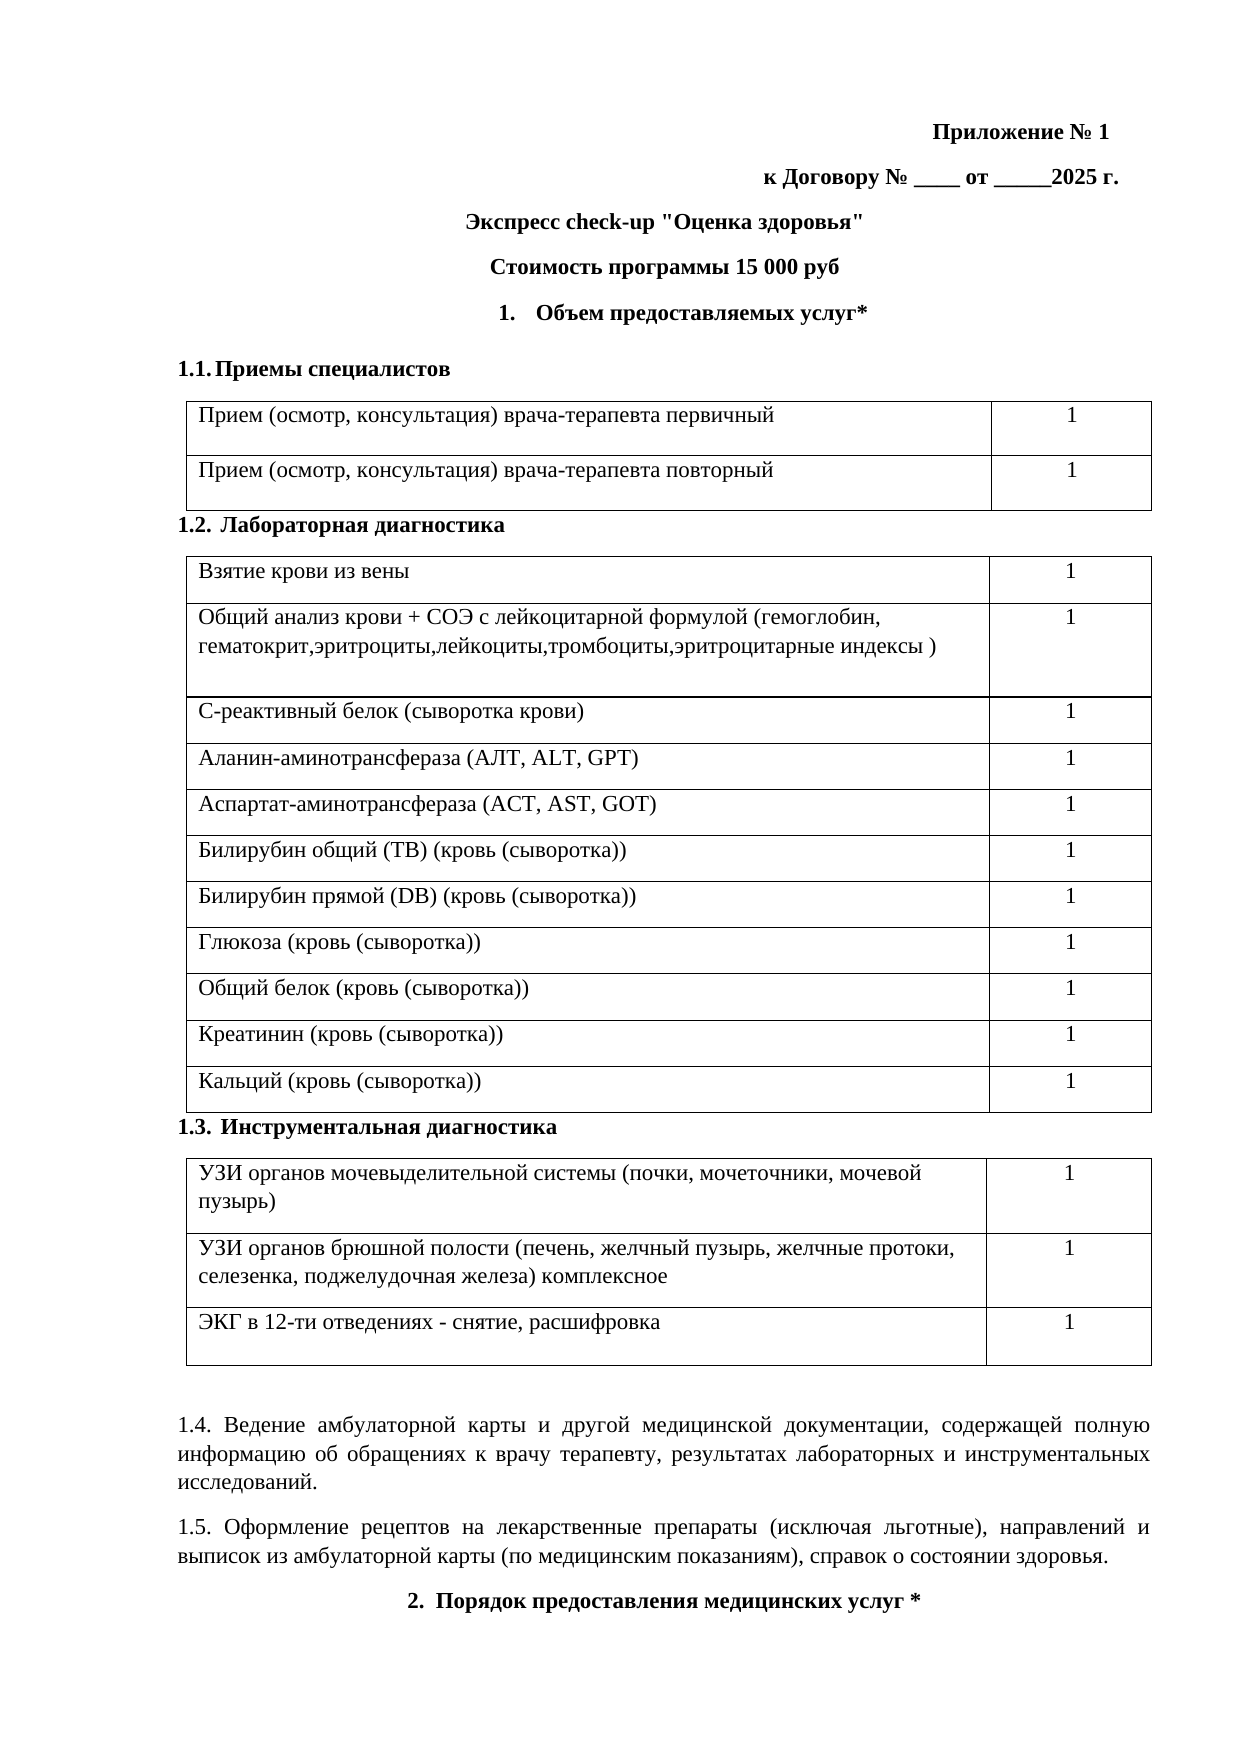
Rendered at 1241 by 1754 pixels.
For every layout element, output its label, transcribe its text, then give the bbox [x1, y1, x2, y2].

table_cell 1 [990, 698, 1151, 743]
table_cell 1 [987, 1308, 1151, 1365]
table_cell 1 [990, 882, 1151, 927]
table_header 1 [990, 557, 1151, 602]
list Объем предоставляемых услуг* [215, 298, 1152, 325]
table_cell 1 [990, 744, 1151, 789]
text Стоимость программы 15 000 руб [177, 253, 1152, 280]
table_cell 1 [990, 1067, 1151, 1112]
text Экспресс check-up "Оценка здоровья" [177, 208, 1152, 235]
table_header 1 [987, 1159, 1151, 1232]
table_cell Билирубин общий (TB) (кровь (сыворотка)) [187, 836, 989, 881]
table_header 1 [992, 402, 1151, 455]
table_cell Аланин-аминотрансфераза (АЛТ, ALT, GPT) [187, 744, 989, 789]
list Инструментальная диагностика [177, 1113, 1152, 1139]
table_cell Глюкоза (кровь (сыворотка)) [187, 928, 989, 973]
table_cell УЗИ органов брюшной полости (печень, желчный пузырь, желчные протоки, селезенка, поджелудочная железа) комплексное [187, 1234, 986, 1307]
table_cell 1 [990, 836, 1151, 881]
text 1.5. Оформление рецептов на лекарственные препараты (исключая льготные), направлений и выписок из амбулаторной карты (по медицинским показаниям), справок о состоянии здоровья. [177, 1513, 1152, 1568]
list Приемы специалистов [177, 355, 1152, 382]
text к Договору № ____ от _____2025 г. [177, 163, 1152, 189]
table_header Прием (осмотр, консультация) врача-терапевта первичный [187, 402, 991, 455]
text 1.4. Ведение амбулаторной карты и другой медицинской документации, содержащей полную информацию об обращениях к врачу терапевту, результатах лабораторных и инструментальных исследований. [177, 1411, 1152, 1495]
table_cell Общий белок (кровь (сыворотка)) [187, 974, 989, 1019]
table_cell 1 [990, 1021, 1151, 1066]
table_cell 1 [992, 456, 1151, 510]
list Лабораторная диагностика [177, 511, 1152, 537]
table_header Взятие крови из вены [187, 557, 989, 602]
text 2. Порядок предоставления медицинских услуг * [177, 1587, 1152, 1613]
text Приложение № 1 [177, 118, 1152, 144]
table_cell Кальций (кровь (сыворотка)) [187, 1067, 989, 1112]
table_cell Билирубин прямой (DB) (кровь (сыворотка)) [187, 882, 989, 927]
table_header УЗИ органов мочевыделительной системы (почки, мочеточники, мочевой пузырь) [187, 1159, 986, 1232]
table_cell 1 [990, 604, 1151, 696]
table_cell Прием (осмотр, консультация) врача-терапевта повторный [187, 456, 991, 510]
table_cell Креатинин (кровь (сыворотка)) [187, 1021, 989, 1066]
table_cell Аспартат-аминотрансфераза (АСТ, AST, GOT) [187, 790, 989, 835]
table_cell 1 [987, 1234, 1151, 1307]
table_cell 1 [990, 790, 1151, 835]
table_cell ЭКГ в 12-ти отведениях - снятие, расшифровка [187, 1308, 986, 1365]
table_cell Общий анализ крови + СОЭ с лейкоцитарной формулой (гемоглобин, гематокрит,эритроциты,лейкоциты,тромбоциты,эритроцитарные индексы ) [187, 604, 989, 696]
table_cell 1 [990, 974, 1151, 1019]
table_cell С-реактивный белок (сыворотка крови) [187, 698, 989, 743]
table_cell 1 [990, 928, 1151, 973]
